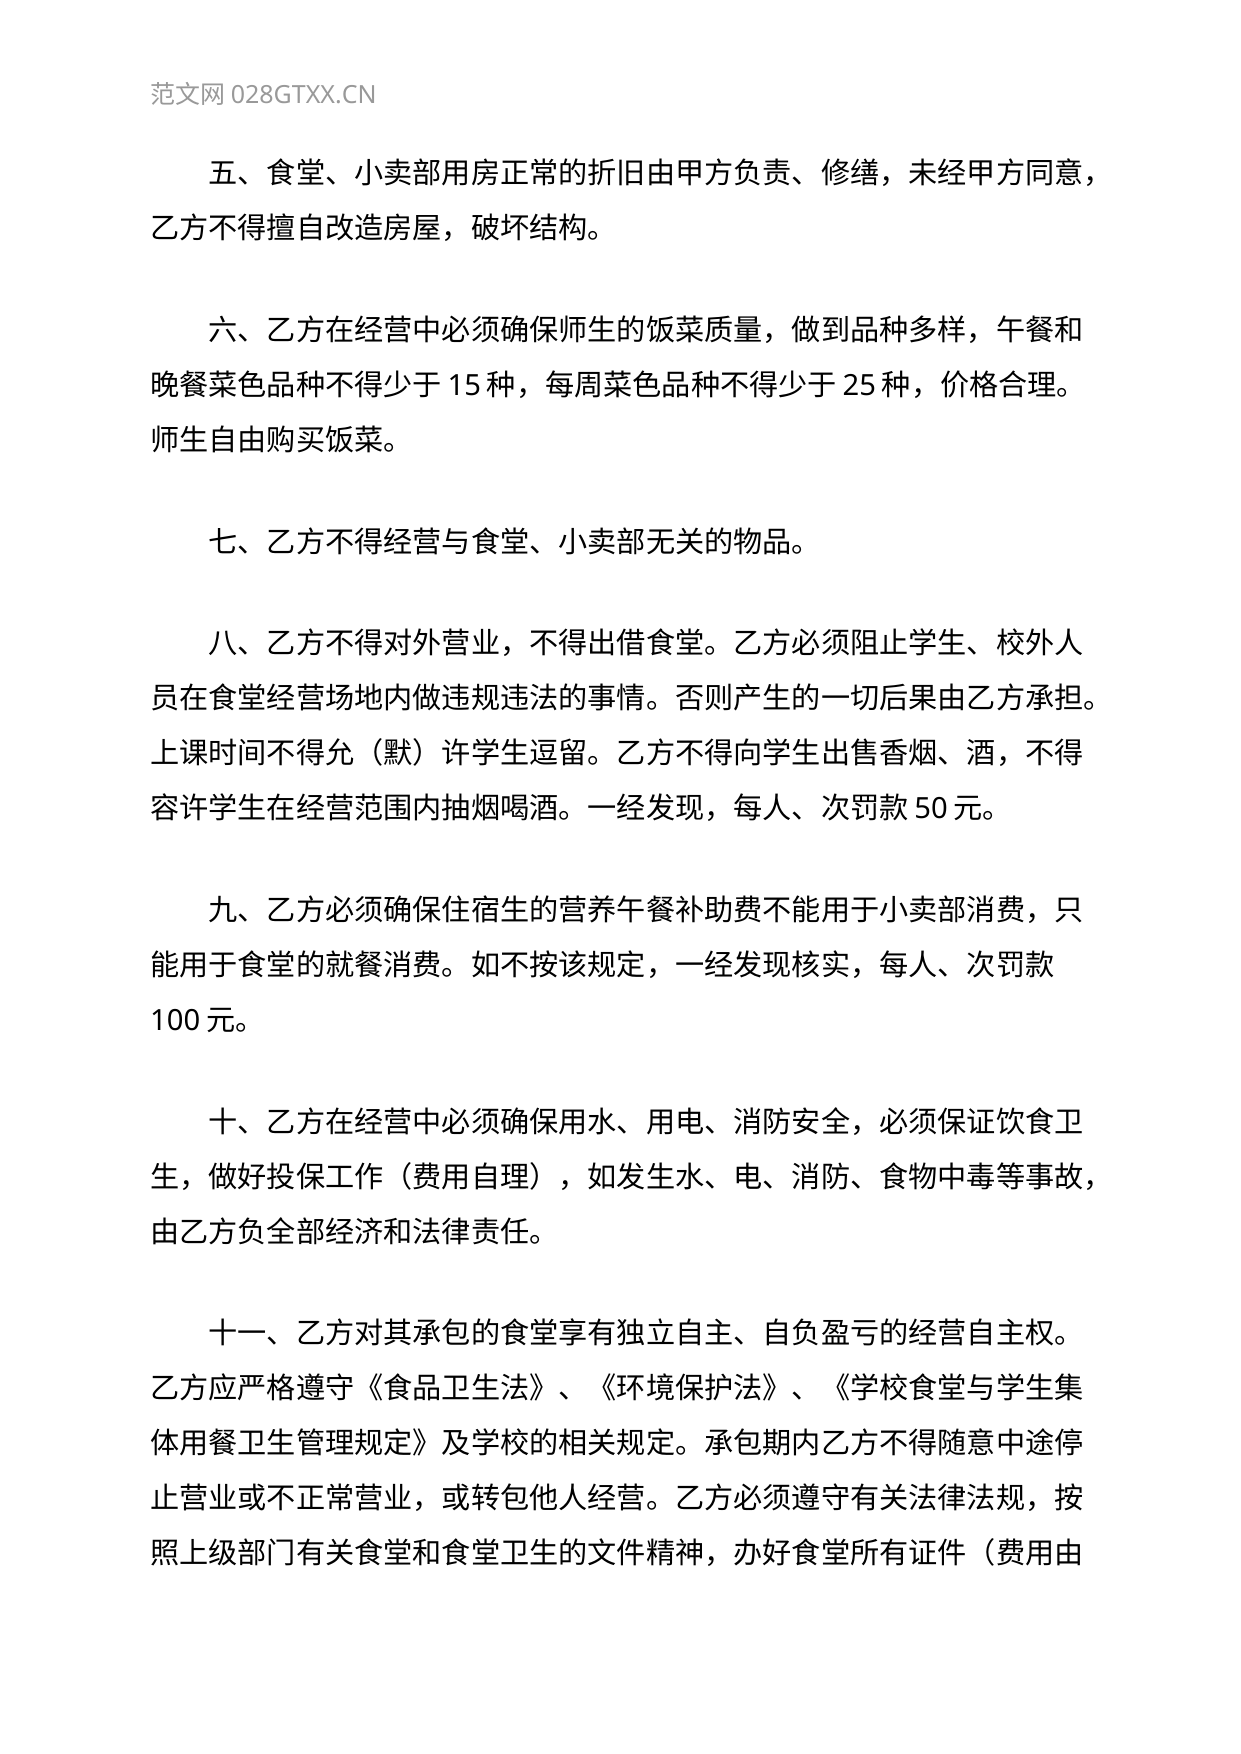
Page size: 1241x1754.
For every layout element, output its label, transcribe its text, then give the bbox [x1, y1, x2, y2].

text 六、乙方在经营中必须确保师生的饭菜质量，做到品种多样，午餐和晚餐菜色品种不得少于15种，每周菜色品种不得少于25种，价格合理。师生自由购买饭菜。 [150, 307, 1090, 459]
text 八、乙方不得对外营业，不得出借食堂。乙方必须阻止学生、校外人员在食堂经营场地内做违规违法的事情。否则产生的一切后果由乙方承担。上课时间不得允（默）许学生逗留。乙方不得向学生出售香烟、酒，不得容许学生在经营范围内抽烟喝酒。一经发现，每人、次罚款50元。 [150, 620, 1090, 827]
text 七、乙方不得经营与食堂、小卖部无关的物品。 [150, 518, 1090, 561]
text 九、乙方必须确保住宿生的营养午餐补助费不能用于小卖部消费，只能用于食堂的就餐消费。如不按该规定，一经发现核实，每人、次罚款100元。 [150, 887, 1090, 1039]
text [150, 1310, 1090, 1572]
text 五、食堂、小卖部用房正常的折旧由甲方负责、修缮，未经甲方同意，乙方不得擅自改造房屋，破坏结构。 [150, 150, 1090, 247]
text 十、乙方在经营中必须确保用水、用电、消防安全，必须保证饮食卫生，做好投保工作（费用自理），如发生水、电、消防、食物中毒等事故，由乙方负全部经济和法律责任。 [150, 1098, 1090, 1251]
